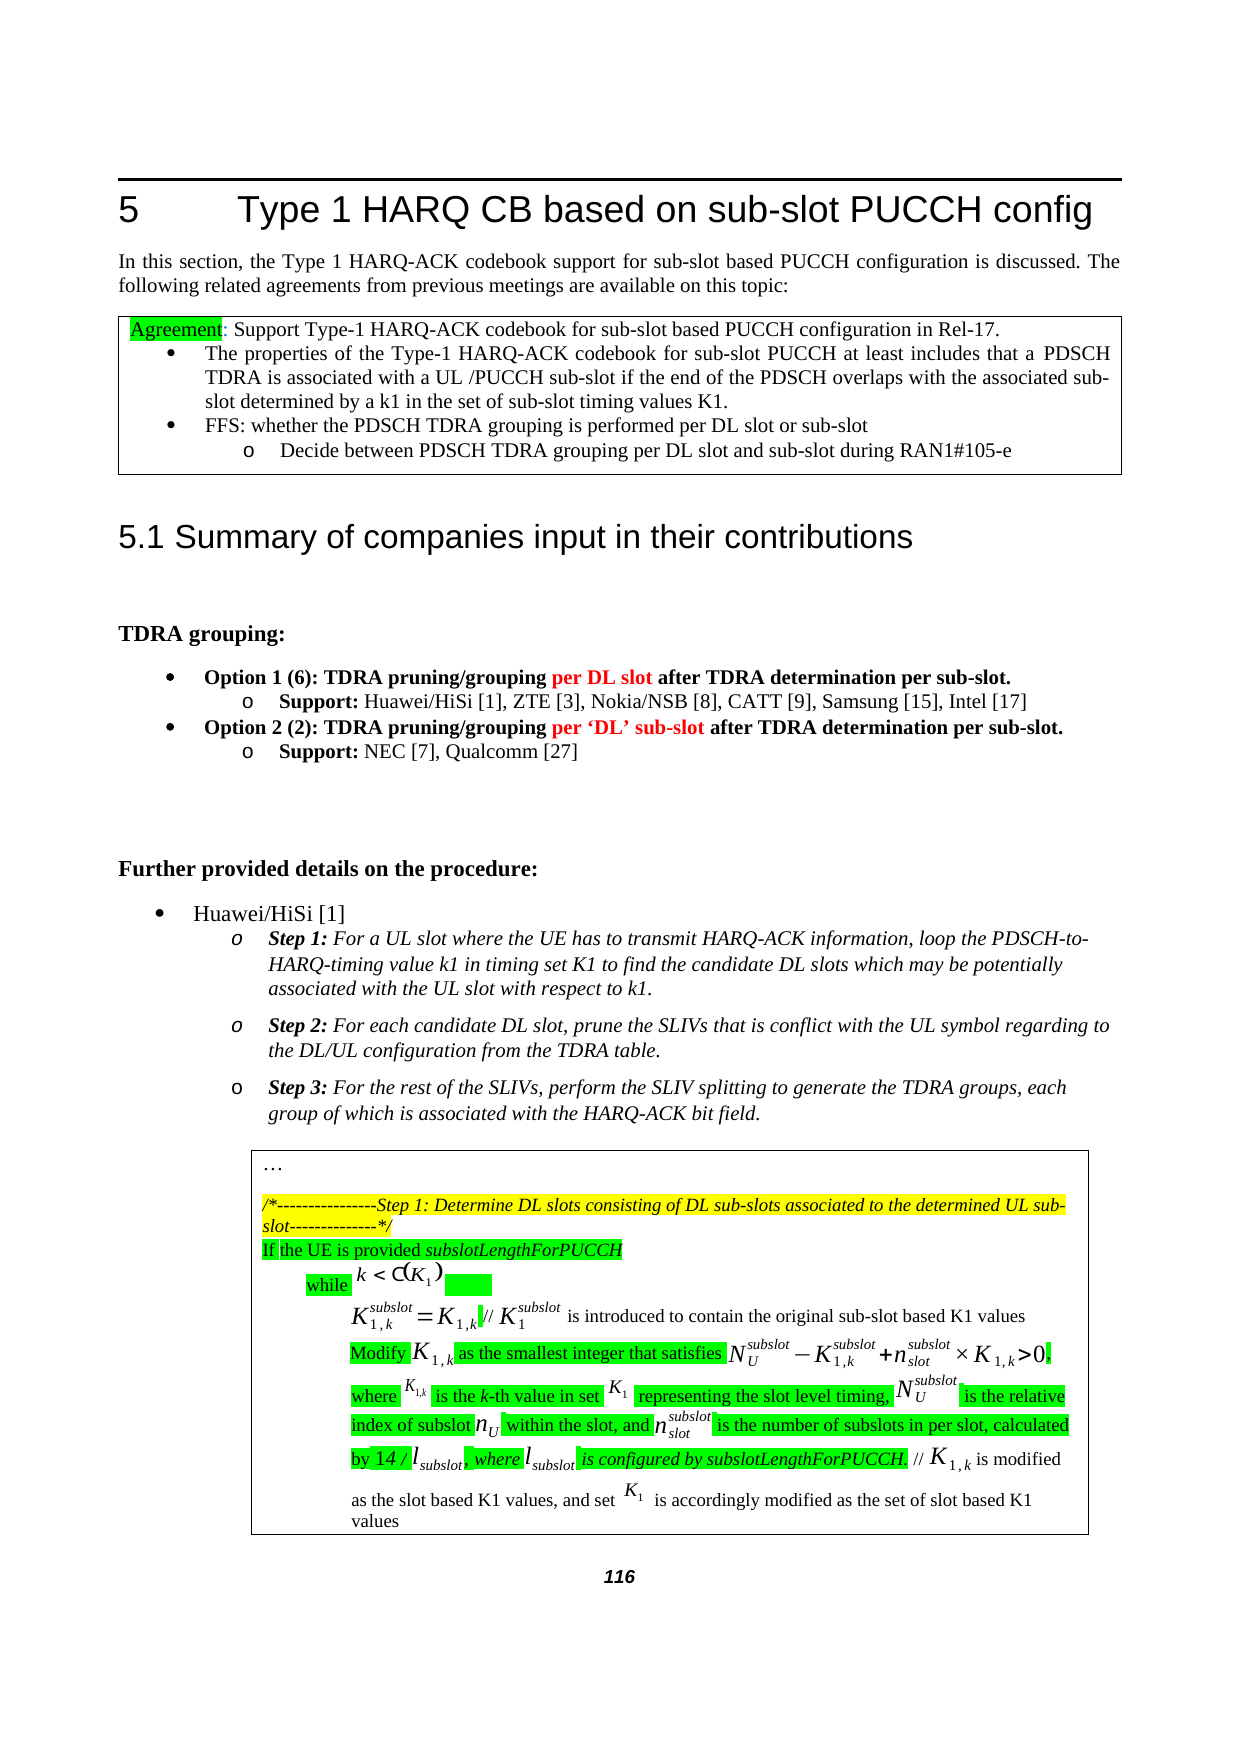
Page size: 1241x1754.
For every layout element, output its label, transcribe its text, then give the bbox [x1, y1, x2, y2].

text TDRA grouping: [118, 620, 1122, 646]
list Support: NEC [7], Qualcomm [27] [241, 739, 1122, 764]
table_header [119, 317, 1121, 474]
list Step 1: For a UL slot where the UE has to transmit HARQ-ACK information, loop the PDSCH-to-HARQ-timing value k1 in timing set K1 to find the candidate DL slots which may be potentially associated with the UL slot with respect to k1. [231, 926, 1122, 1000]
subtitle Type 1 HARQ CB based on sub-slot PUCCH config [118, 181, 1122, 231]
list Support: Huawei/HiSi [1], ZTE [3], Nokia/NSB [8], CATT [9], Samsung [15], Intel [17] [241, 689, 1122, 715]
text In this section, the Type 1 HARQ-ACK codebook support for sub-slot based PUCCH configuration is discussed. The following related agreements from previous meetings are available on this topic: [118, 249, 1122, 297]
list Option 2 (2): TDRA pruning/grouping per ‘DL’ sub-slot after TDRA determination per sub-slot. [166, 715, 1122, 739]
text Further provided details on the procedure: [118, 855, 1122, 881]
list Step 3: For the rest of the SLIVs, perform the SLIV splitting to generate the TDRA groups, each group of which is associated with the HARQ-ACK bit field. [231, 1075, 1122, 1124]
list Huawei/HiSi [1] [156, 900, 1122, 926]
list Step 2: For each candidate DL slot, prune the SLIVs that is conflict with the UL symbol regarding to the DL/UL configuration from the TDRA table. [231, 1012, 1122, 1062]
list Option 1 (6): TDRA pruning/grouping per DL slot after TDRA determination per sub-slot. [166, 665, 1122, 689]
list Summary of companies input in their contributions [118, 517, 1122, 556]
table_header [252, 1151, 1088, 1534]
